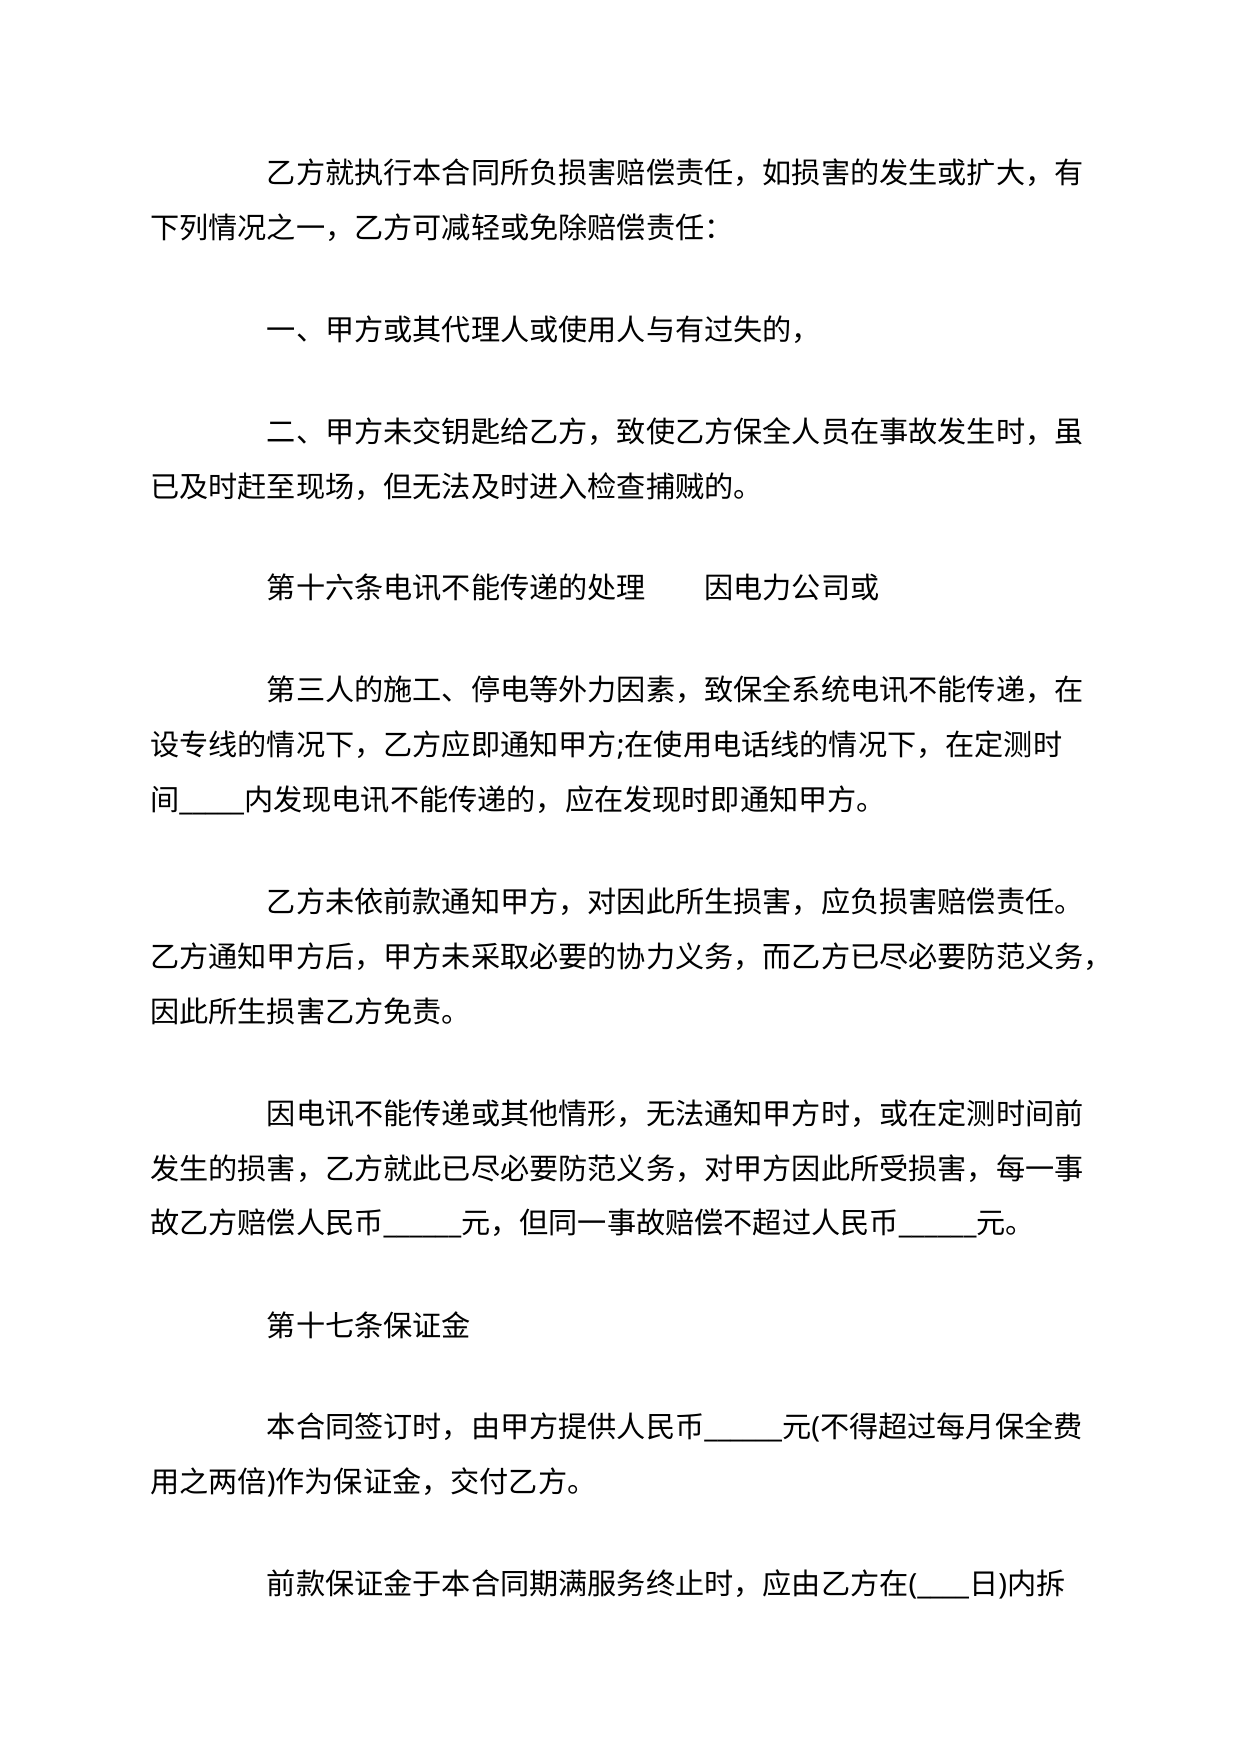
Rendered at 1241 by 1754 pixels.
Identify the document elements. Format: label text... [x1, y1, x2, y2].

text 本合同签订时，由甲方提供人民币______元(不得超过每月保全费用之两倍)作为保证金，交付乙方。 [150, 1404, 1090, 1501]
text 一、甲方或其代理人或使用人与有过失的， [150, 307, 1090, 349]
text 二、甲方未交钥匙给乙方，致使乙方保全人员在事故发生时，虽已及时赶至现场，但无法及时进入检查捕贼的。 [150, 408, 1090, 506]
text 乙方未依前款通知甲方，对因此所生损害，应负损害赔偿责任。 乙方通知甲方后，甲方未采取必要的协力义务，而乙方已尽必要防范义务，因此所生损害乙方免责。 [150, 879, 1090, 1031]
text 因电讯不能传递或其他情形，无法通知甲方时，或在定测时间前发生的损害，乙方就此已尽必要防范义务，对甲方因此所受损害，每一事故乙方赔偿人民币______元，但同一事故赔偿不超过人民币______元。 [150, 1090, 1090, 1242]
text 乙方就执行本合同所负损害赔偿责任，如损害的发生或扩大，有下列情况之一，乙方可减轻或免除赔偿责任： [150, 150, 1090, 247]
text 第十六条电讯不能传递的处理 因电力公司或 [150, 565, 1090, 607]
text 第三人的施工、停电等外力因素，致保全系统电讯不能传递，在设专线的情况下，乙方应即通知甲方;在使用电话线的情况下，在定测时间_____内发现电讯不能传递的，应在发现时即通知甲方。 [150, 667, 1090, 819]
text 第十七条保证金 [150, 1302, 1090, 1344]
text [150, 1561, 1090, 1603]
